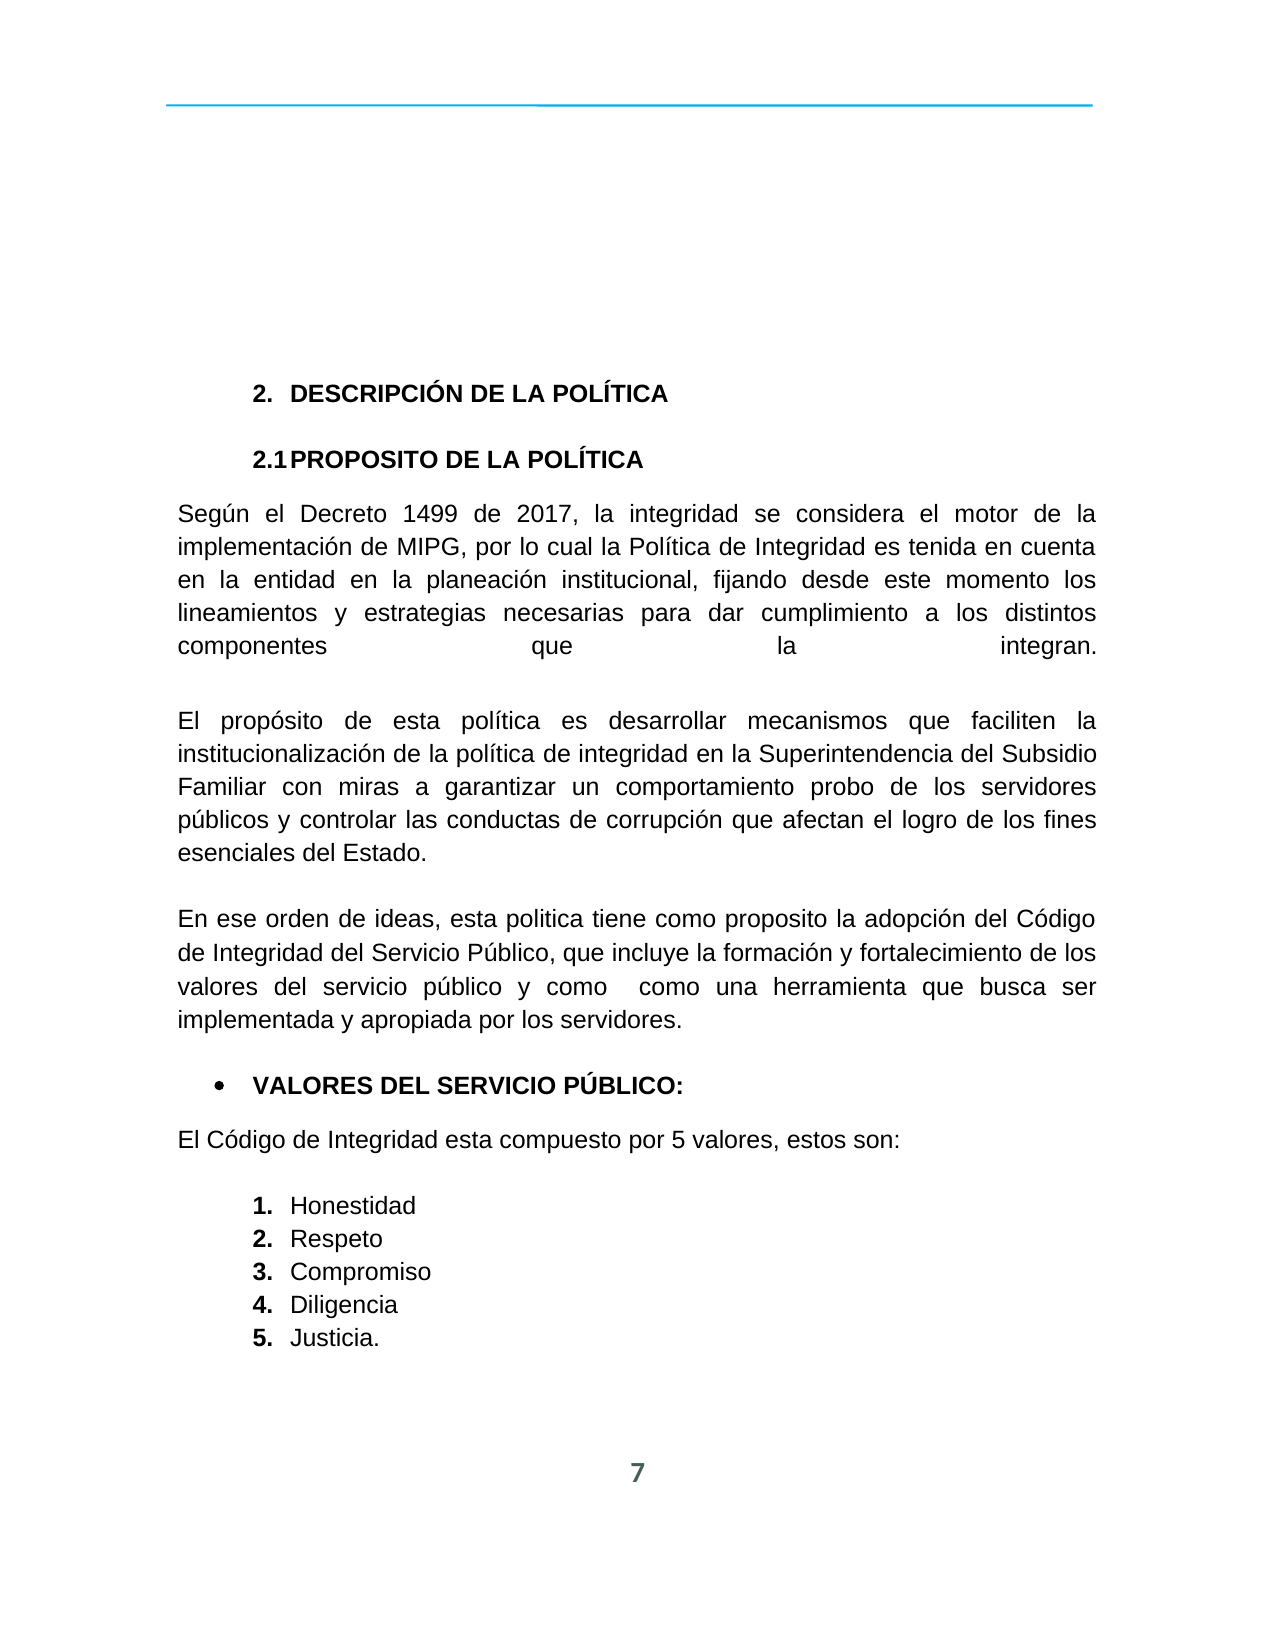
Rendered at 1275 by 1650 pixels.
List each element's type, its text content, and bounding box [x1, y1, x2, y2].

list DESCRIPCIÓN DE LA POLÍTICA [252, 379, 1098, 407]
text En ese orden de ideas, esta politica tiene como proposito la adopción del Código de Integridad del Servicio Público, que incluye la formación y fortalecimiento de los valores del servicio público y como como una herramienta que busca ser implementada y apropiada por los servidores. [177, 904, 1098, 1034]
text El propósito de esta política es desarrollar mecanismos que faciliten la institucionalización de la política de integridad en la Superintendencia del Subsidio Familiar con miras a garantizar un comportamiento probo de los servidores públicos y controlar las conductas de corrupción que afectan el logro de los fines esenciales del Estado. [177, 706, 1098, 867]
list Diligencia [252, 1290, 1098, 1319]
list Compromiso [252, 1257, 1098, 1286]
list Respeto [252, 1224, 1098, 1253]
list VALORES DEL SERVICIO PÚBLICO: [215, 1071, 1098, 1100]
list Honestidad [252, 1191, 1098, 1220]
text Según el Decreto 1499 de 2017, la integridad se considera el motor de la implementación de MIPG, por lo cual la Política de Integridad es tenida en cuenta en la entidad en la planeación institucional, fijando desde este momento los lineamientos y estrategias necesarias para dar cumplimiento a los distintos componentes que la integran. [177, 499, 1098, 700]
list PROPOSITO DE LA POLÍTICA [252, 445, 1098, 473]
list Justicia. [252, 1323, 1098, 1352]
text El Código de Integridad esta compuesto por 5 valores, estos son: [177, 1125, 1098, 1154]
